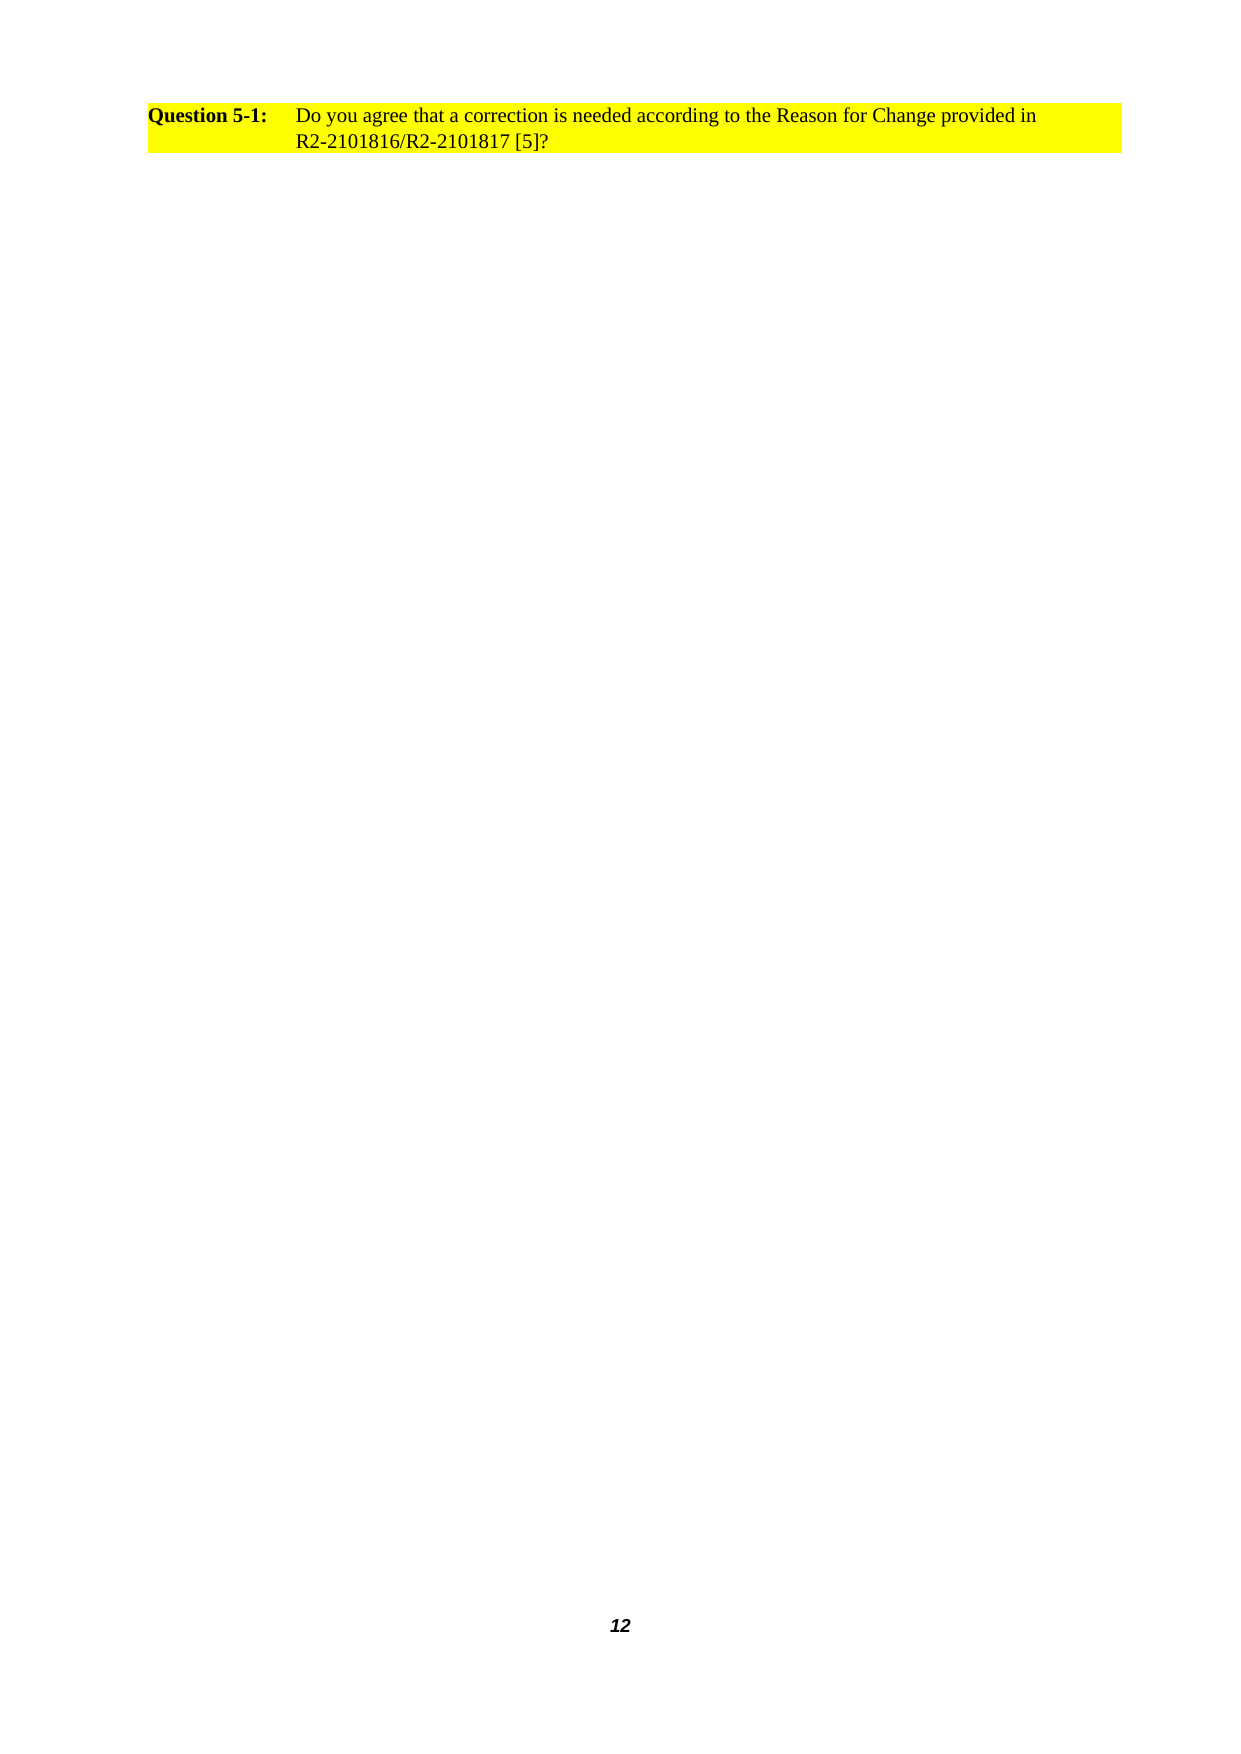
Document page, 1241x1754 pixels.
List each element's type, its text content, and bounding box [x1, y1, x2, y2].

text Question 5-1: Do you agree that a correction is needed according to the Reason for Change provided in R2-2101816/R2-2101817 [5]? [148, 103, 1122, 153]
